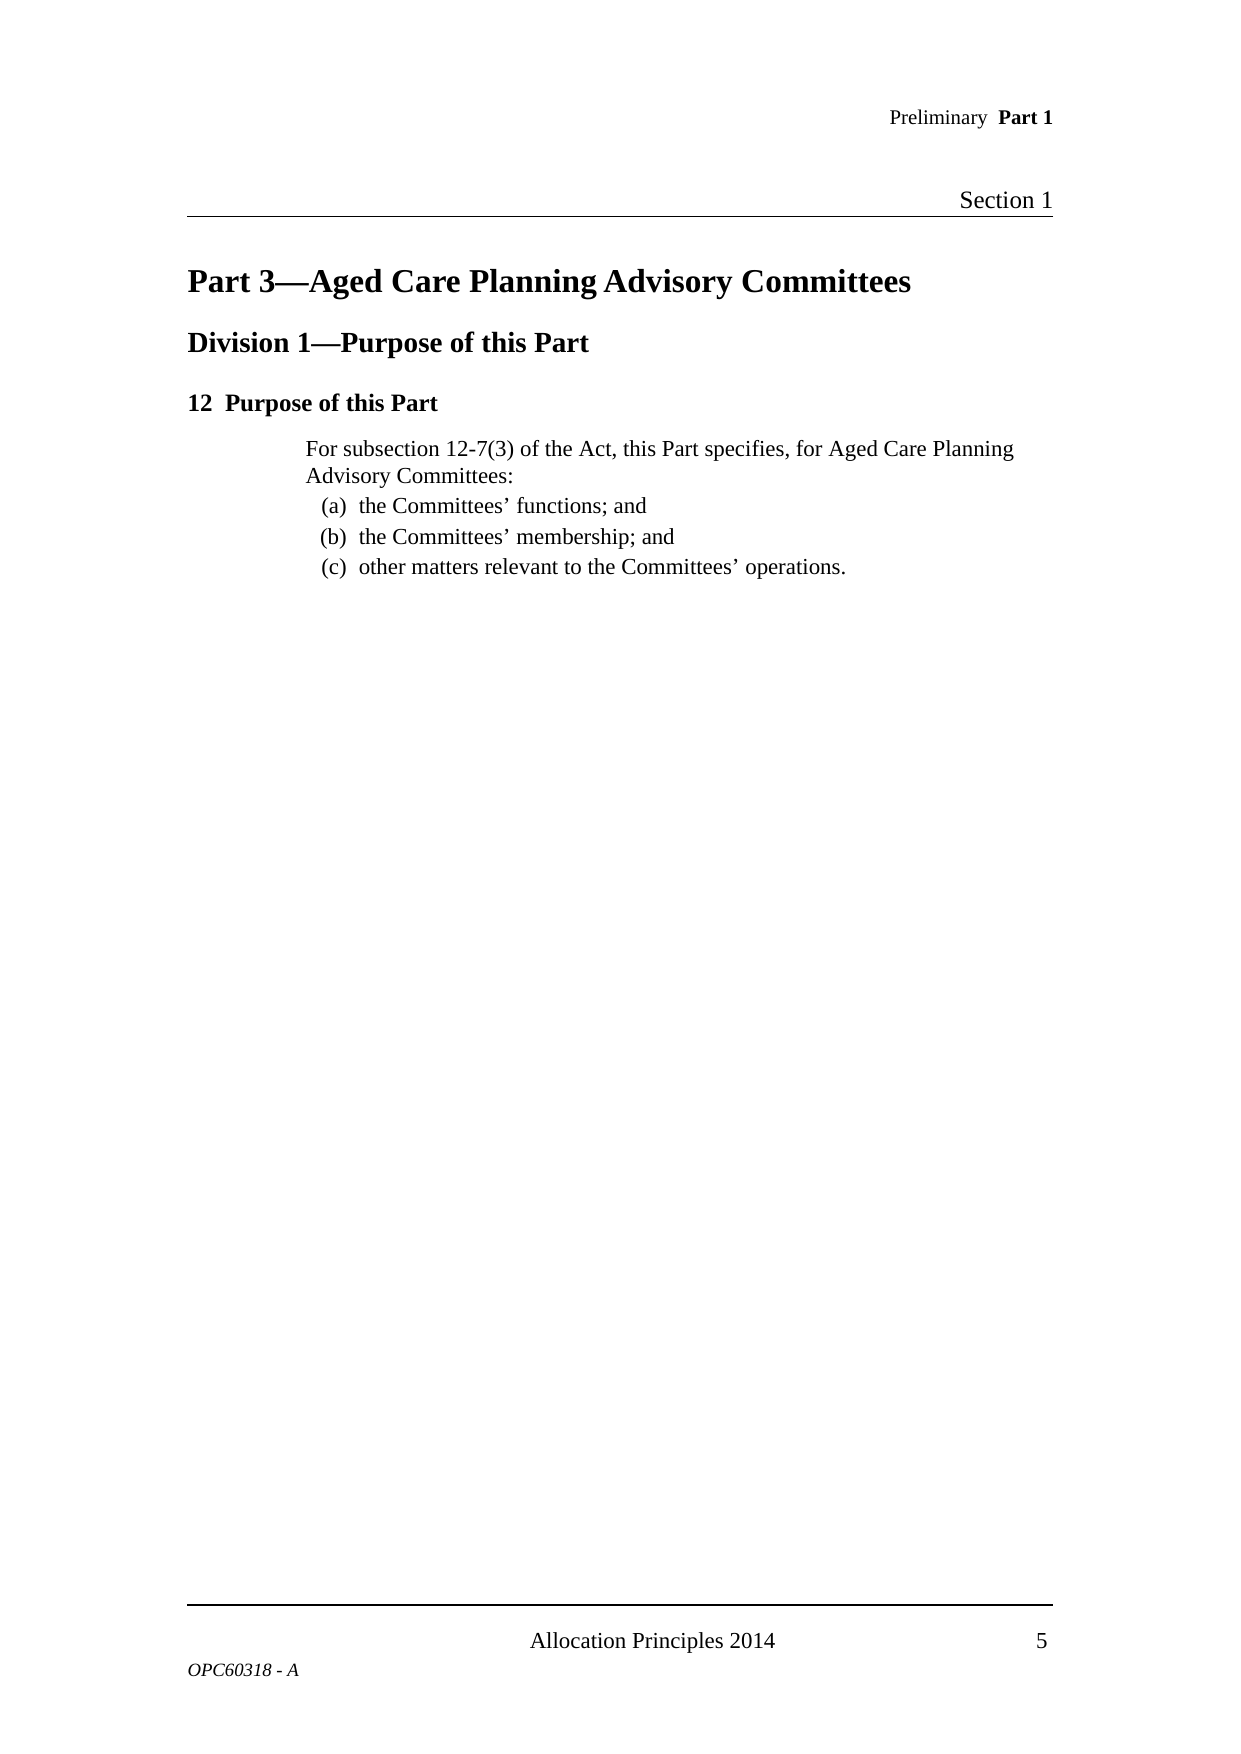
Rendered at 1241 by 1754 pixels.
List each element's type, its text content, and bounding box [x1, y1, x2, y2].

text 12 Purpose of this Part [187, 388, 1053, 417]
text For subsection 12-7(3) of the Act, this Part specifies, for Aged Care Planning Advisory Committees: [187, 435, 1053, 488]
text Division 1—Purpose of this Part [187, 325, 1053, 359]
text (c) other matters relevant to the Committees’ operations. [187, 553, 1053, 579]
text Part 3—Aged Care Planning Advisory Committees [187, 262, 1053, 300]
text (b) the Committees’ membership; and [187, 523, 1053, 549]
text (a) the Committees’ functions; and [187, 492, 1053, 518]
